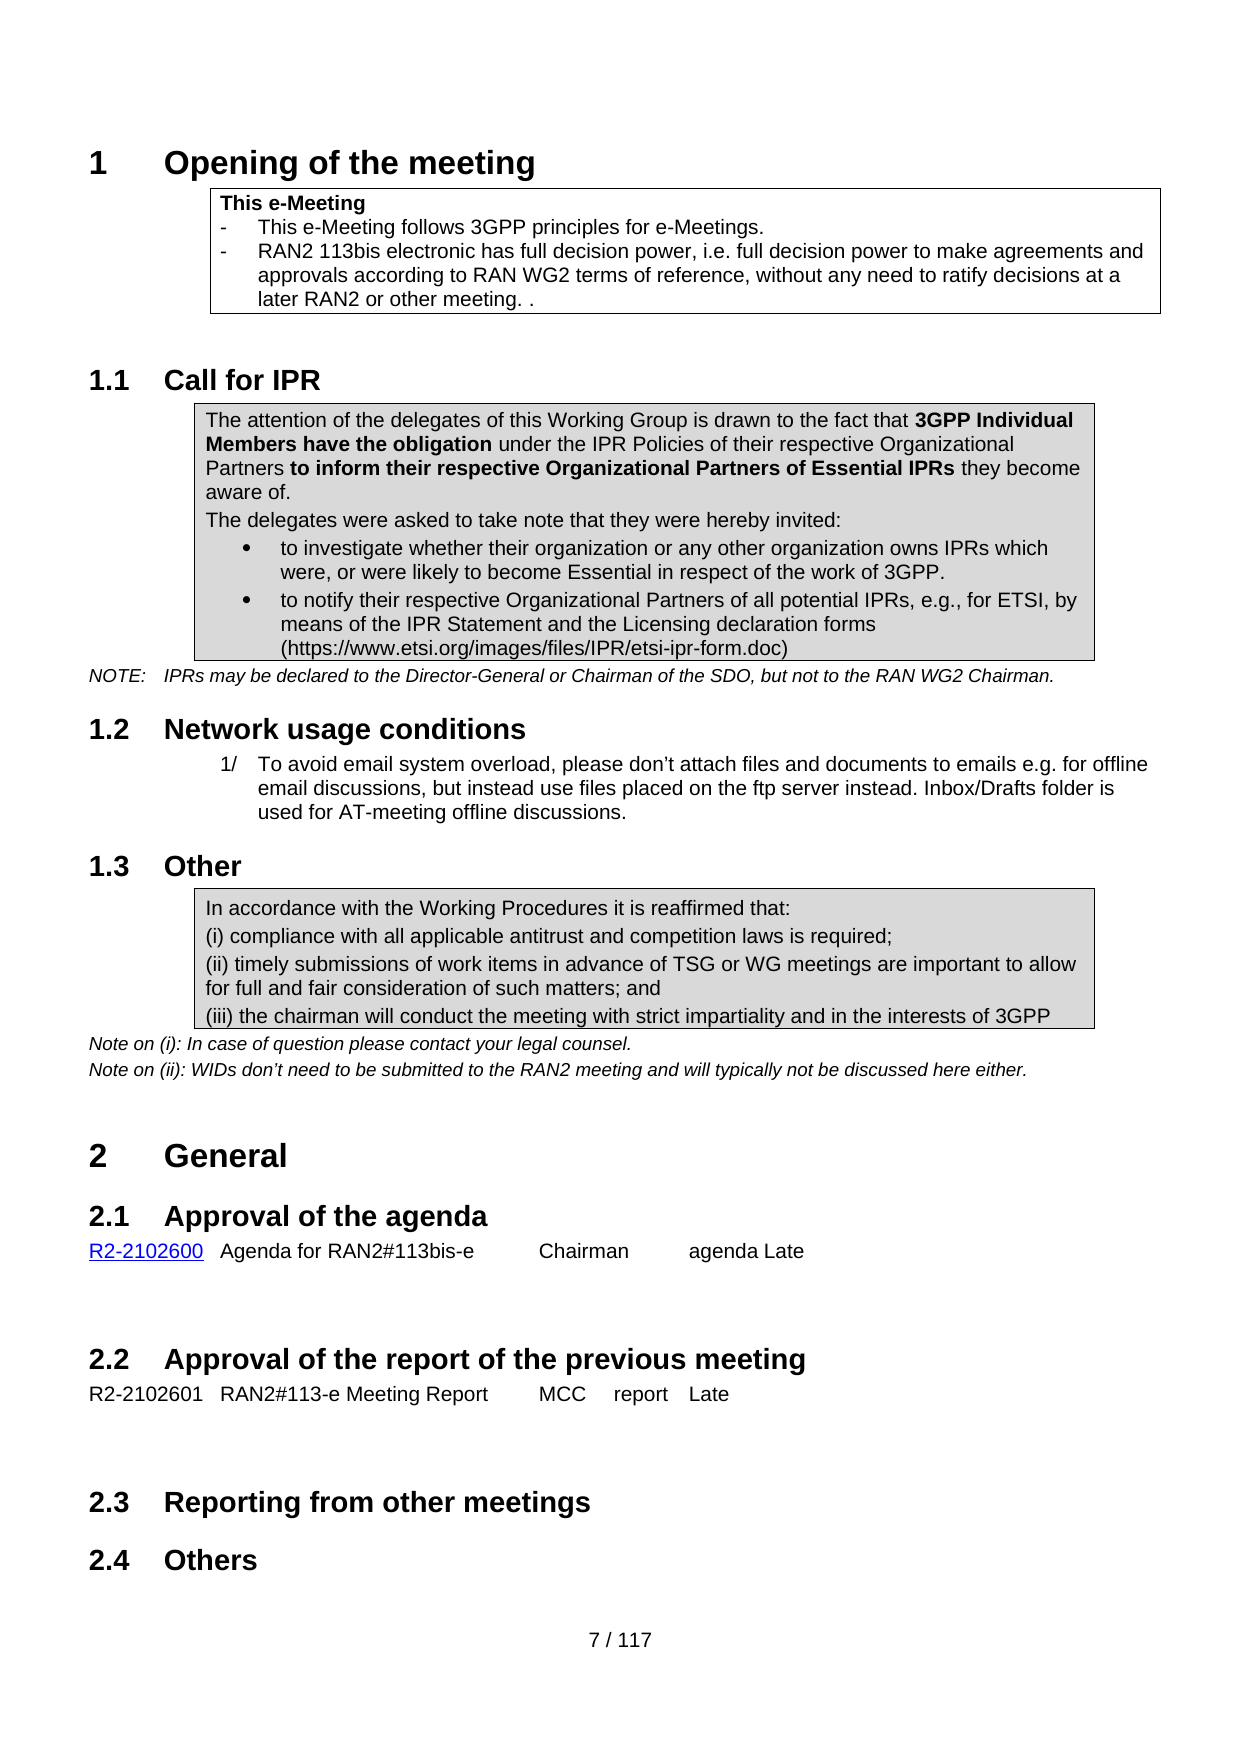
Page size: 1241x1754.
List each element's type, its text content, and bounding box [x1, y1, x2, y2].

text Note on (ii): WIDs don’t need to be submitted to the RAN2 meeting and will typically not be discussed here either. [89, 1059, 1152, 1080]
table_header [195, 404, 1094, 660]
text This e-Meeting [211, 189, 1160, 212]
subtitle 2.4 Others [89, 1543, 1152, 1577]
text NOTE: IPRs may be declared to the Director-General or Chairman of the SDO, but not to the RAN WG2 Chairman. [89, 665, 1152, 687]
title R2-2102601 RAN2#113-e Meeting Report MCC report Late [89, 1382, 1152, 1406]
subtitle 2.1 Approval of the agenda [89, 1199, 1152, 1233]
subtitle 2.3 Reporting from other meetings [89, 1485, 1152, 1518]
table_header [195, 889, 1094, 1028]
subtitle 1.1 Call for IPR [89, 363, 1152, 396]
subtitle 1.2 Network usage conditions [89, 712, 1152, 745]
text Note on (i): In case of question please contact your legal counsel. [89, 1033, 1152, 1055]
title R2-2102600 Agenda for RAN2#113bis-e Chairman agenda Late [89, 1239, 1152, 1263]
text - This e-Meeting follows 3GPP principles for e-Meetings. [211, 212, 1160, 236]
subtitle 2 General [89, 1136, 1152, 1174]
subtitle 1.3 Other [89, 848, 1152, 882]
subtitle 2.2 Approval of the report of the previous meeting [89, 1342, 1152, 1376]
text - RAN2 113bis electronic has full decision power, i.e. full decision power to make agreements and approvals according to RAN WG2 terms of reference, without any need to ratify decisions at a later RAN2 or other meeting. . [211, 236, 1160, 313]
text 1/ To avoid email system overload, please don’t attach files and documents to emails e.g. for offline email discussions, but instead use files placed on the ftp server instead. Inbox/Drafts folder is used for AT-meeting offline discussions. [220, 752, 1152, 823]
subtitle 1 Opening of the meeting [89, 143, 1152, 182]
